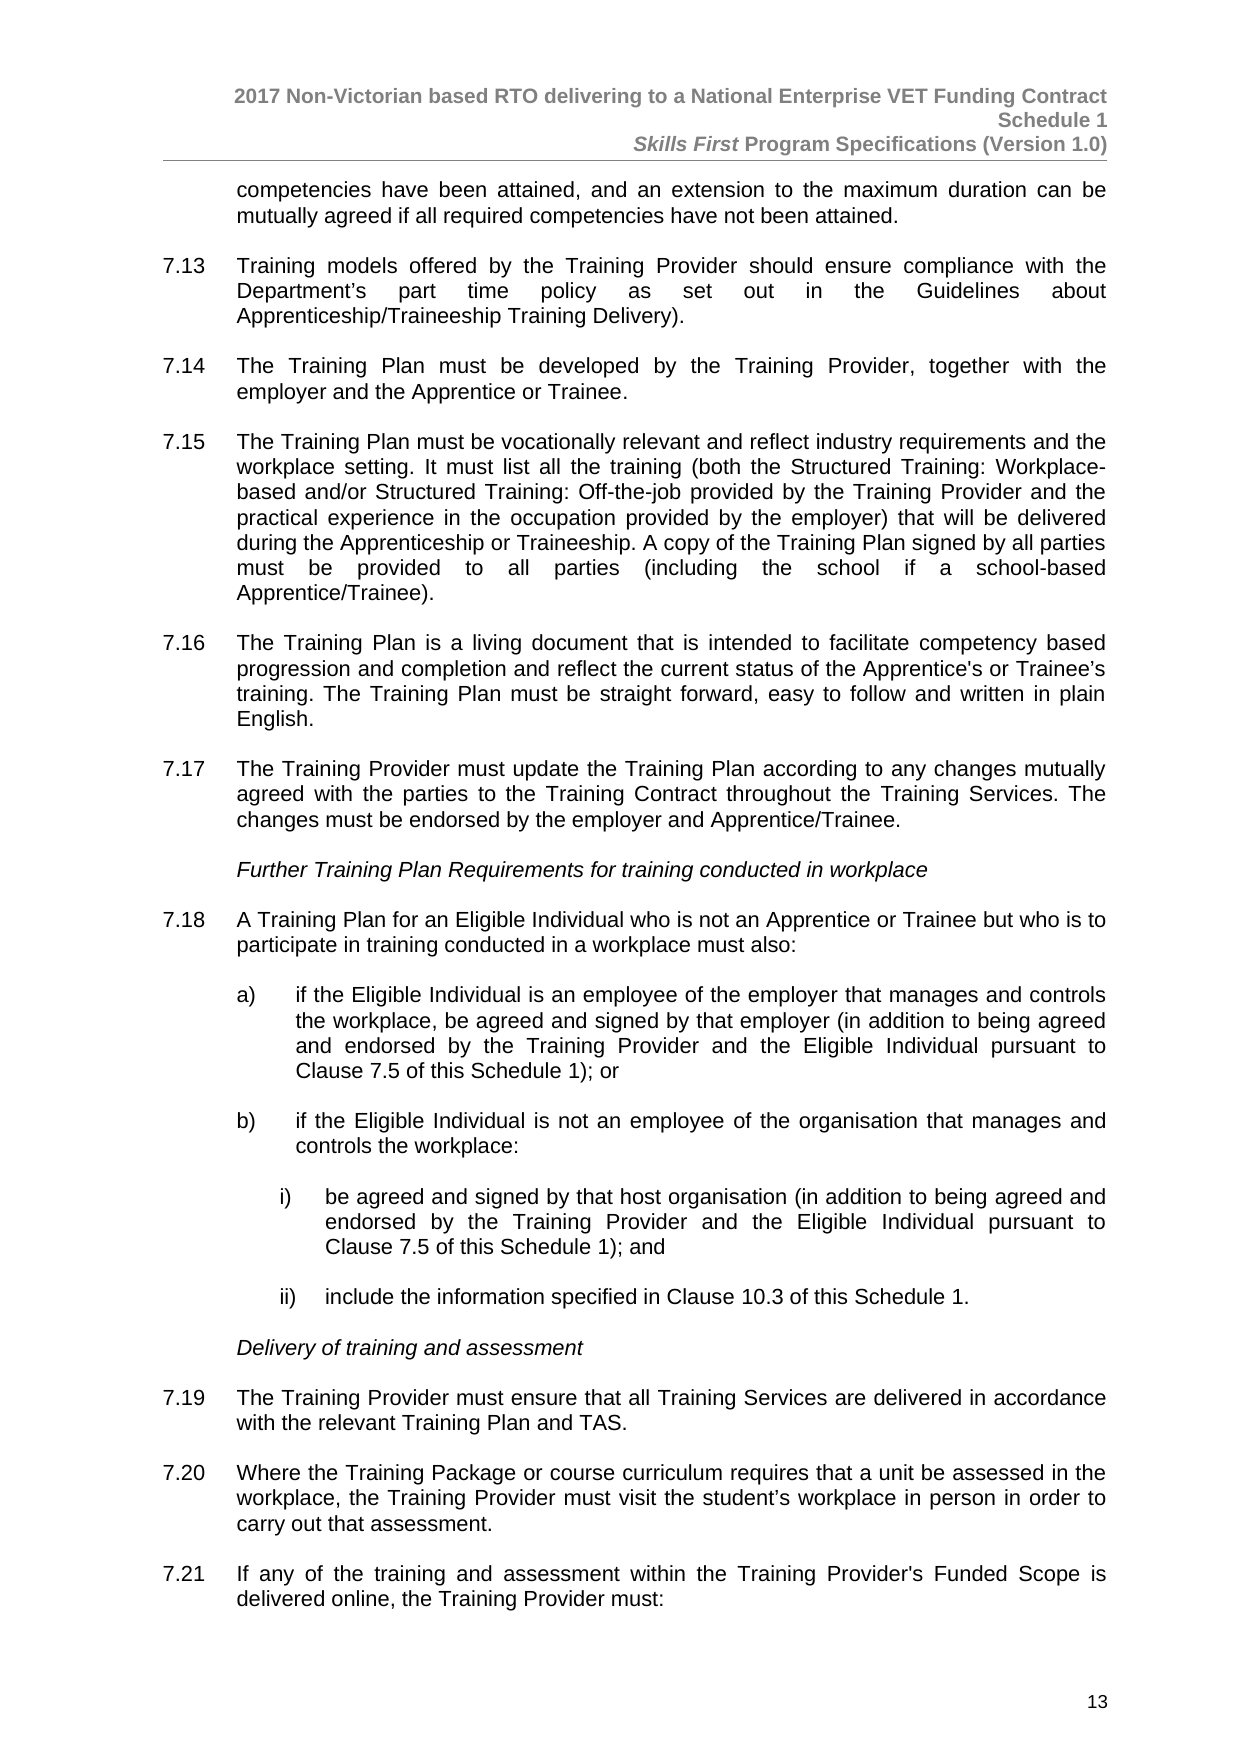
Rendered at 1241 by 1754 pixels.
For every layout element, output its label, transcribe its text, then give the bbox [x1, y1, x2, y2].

list include the information specified in Clause 10.3 of this Schedule 1. [279, 1284, 1107, 1309]
text Delivery of training and assessment [236, 1334, 1107, 1359]
list The Training Plan must be vocationally relevant and reflect industry requirements and the workplace setting. It must list all the training (both the Structured Training: Workplace-based and/or Structured Training: Off-the-job provided by the Training Provider and the practical experience in the occupation provided by the employer) that will be delivered during the Apprenticeship or Traineeship. A copy of the Training Plan signed by all parties must be provided to all parties (including the school if a school-based Apprentice/Trainee). [162, 429, 1107, 605]
list If any of the training and assessment within the Training Provider's Funded Scope is delivered online, the Training Provider must: [162, 1561, 1107, 1611]
list if the Eligible Individual is not an employee of the organisation that manages and controls the workplace: [236, 1108, 1107, 1158]
list The Training Provider must ensure that all Training Services are delivered in accordance with the relevant Training Plan and TAS. [162, 1384, 1107, 1435]
list The Training Plan is a living document that is intended to facilitate competency based progression and completion and reflect the current status of the Apprentice's or Trainee’s training. The Training Plan must be straight forward, easy to follow and written in plain English. [162, 630, 1107, 731]
list A Training Plan for an Eligible Individual who is not an Apprentice or Trainee but who is to participate in training conducted in a workplace must also: [162, 907, 1107, 957]
list be agreed and signed by that host organisation (in addition to being agreed and endorsed by the Training Provider and the Eligible Individual pursuant to Clause 7.5 of this Schedule 1); and [279, 1183, 1107, 1259]
text Further Training Plan Requirements for training conducted in workplace [236, 857, 1107, 882]
list The Training Provider must update the Training Plan according to any changes mutually agreed with the parties to the Training Contract throughout the Training Services. The changes must be endorsed by the employer and Apprentice/Trainee. [162, 756, 1107, 832]
list if the Eligible Individual is an employee of the employer that manages and controls the workplace, be agreed and signed by that employer (in addition to being agreed and endorsed by the Training Provider and the Eligible Individual pursuant to Clause 7.5 of this Schedule 1); or [236, 982, 1107, 1083]
list Where the Training Package or course curriculum requires that a unit be assessed in the workplace, the Training Provider must visit the student’s workplace in person in order to carry out that assessment. [162, 1460, 1107, 1536]
list Training models offered by the Training Provider should ensure compliance with the Department’s part time policy as set out in the Guidelines about Apprenticeship/Traineeship Training Delivery). [162, 253, 1107, 328]
list The Training Plan must be developed by the Training Provider, together with the employer and the Apprentice or Trainee. [162, 353, 1107, 404]
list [162, 177, 1107, 228]
